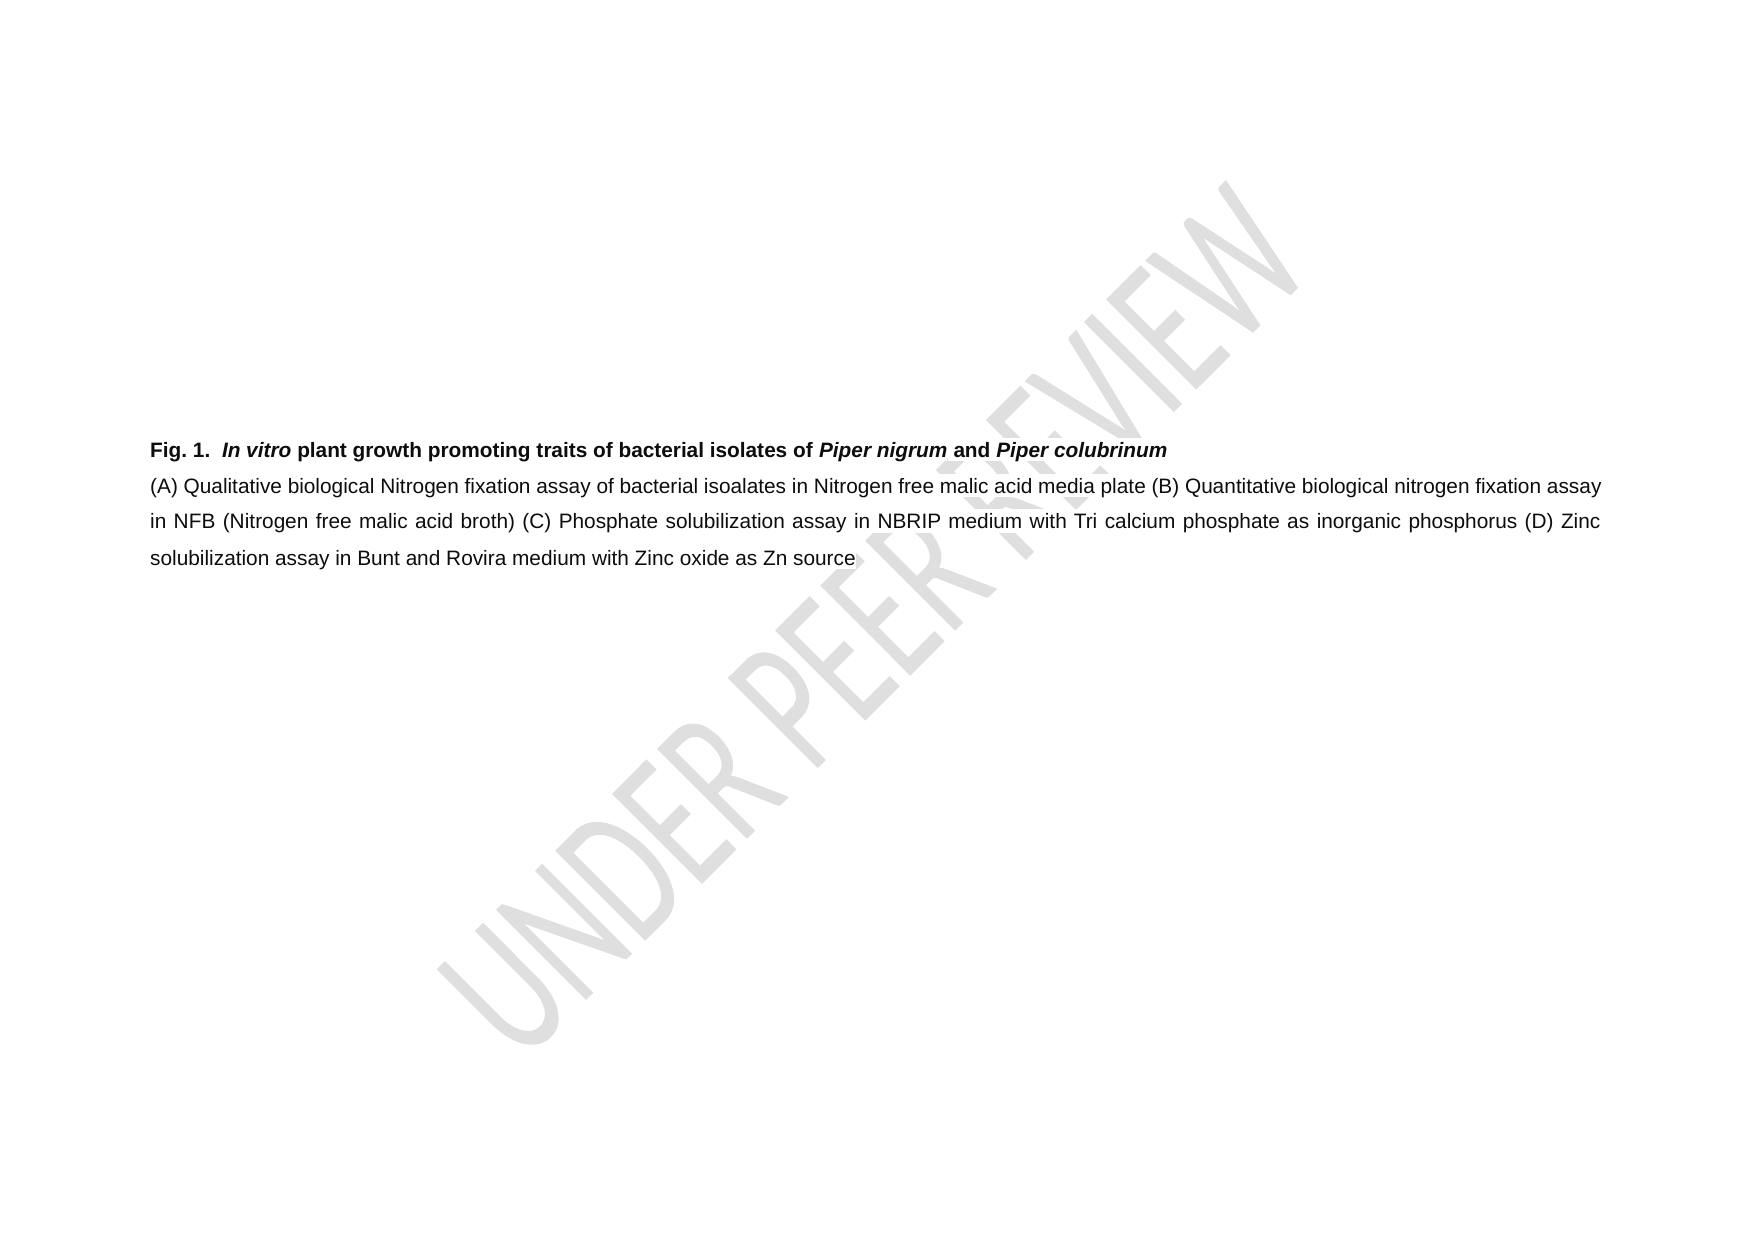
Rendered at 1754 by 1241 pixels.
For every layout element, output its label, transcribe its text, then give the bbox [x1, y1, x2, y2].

text Fig. 1. In vitro plant growth promoting traits of bacterial isolates of Piper nigrum and Piper colubrinum [150, 437, 1604, 461]
text (A) Qualitative biological Nitrogen fixation assay of bacterial isoalates in Nitrogen free malic acid media plate (B) Quantitative biological nitrogen fixation assay in NFB (Nitrogen free malic acid broth) (C) Phosphate solubilization assay in NBRIP medium with Tri calcium phosphate as inorganic phosphorus (D) Zinc solubilization assay in Bunt and Rovira medium with Zinc oxide as Zn source [150, 533, 1604, 569]
